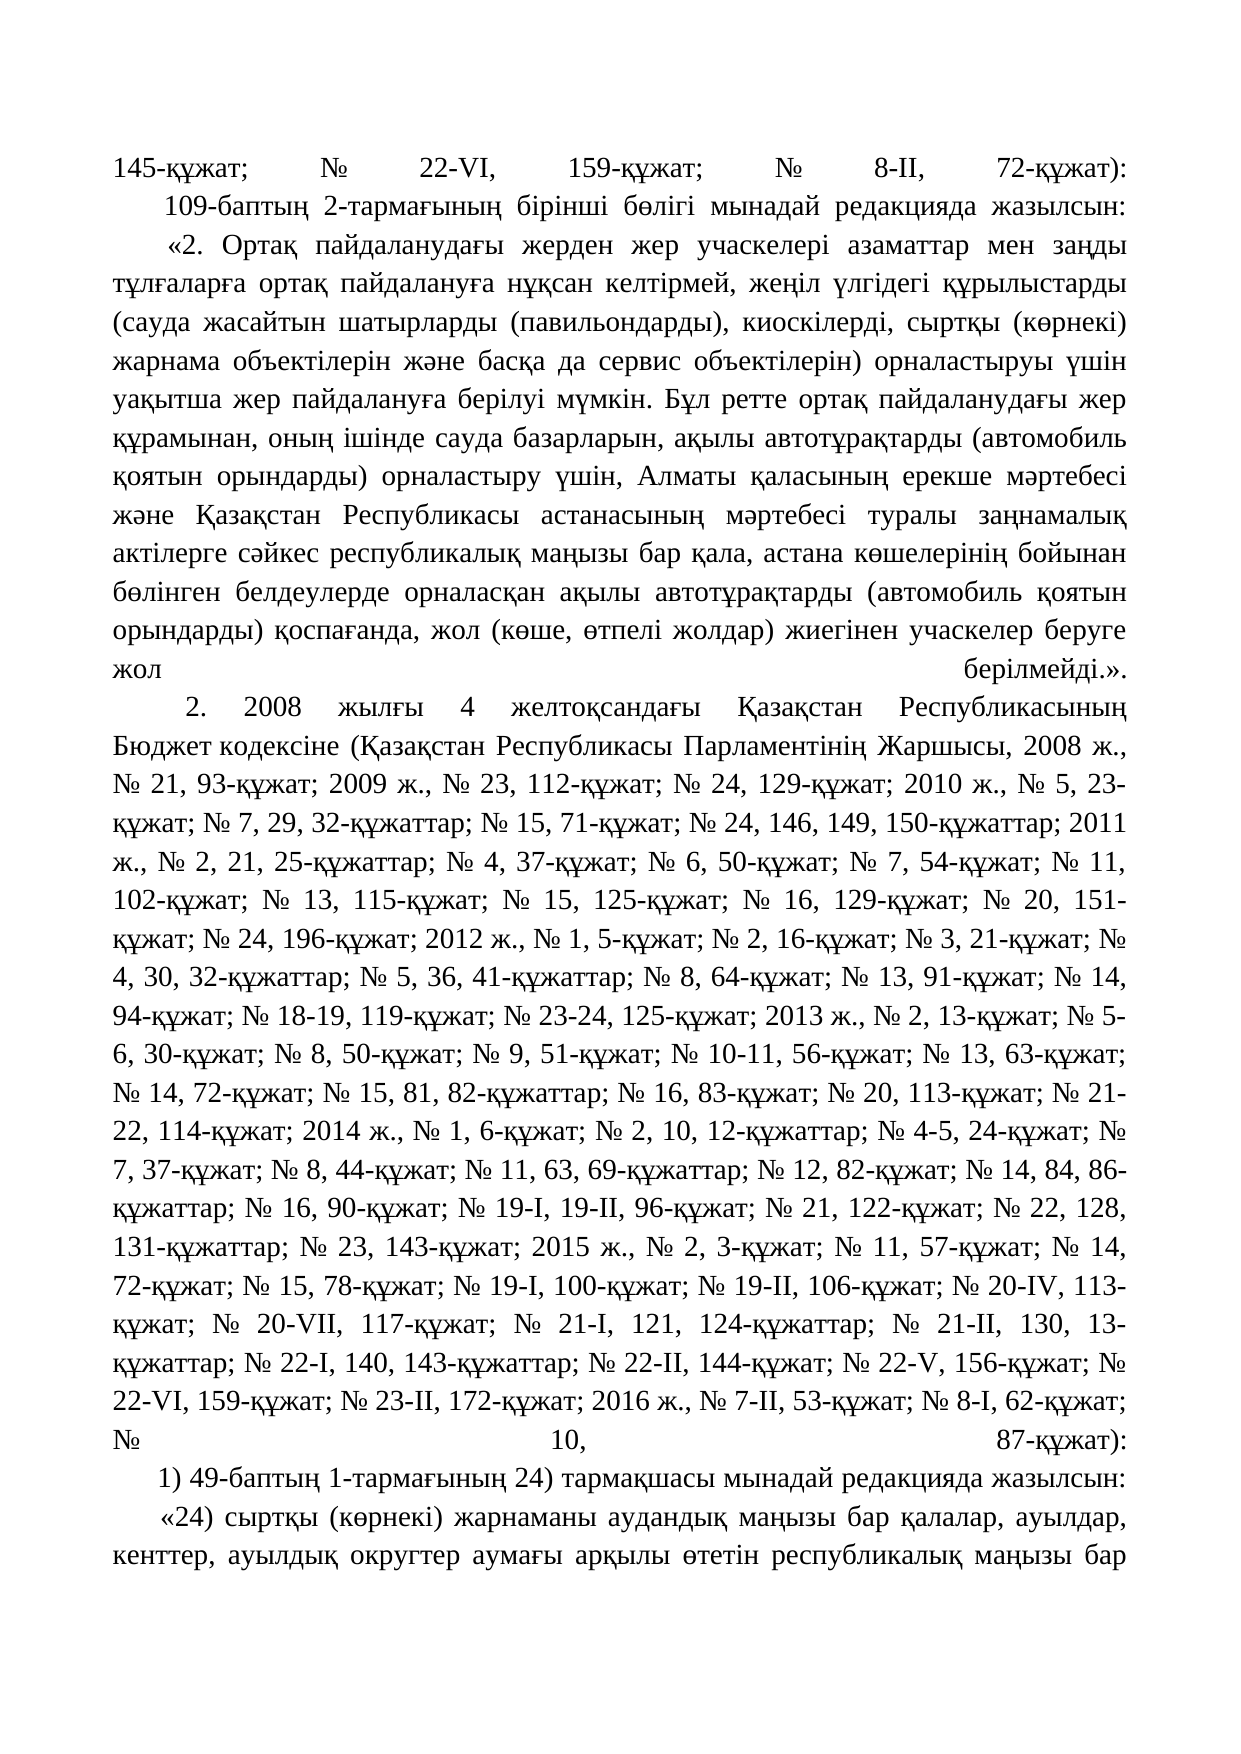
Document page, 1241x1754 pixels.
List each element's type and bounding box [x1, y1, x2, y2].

text [112, 150, 1128, 1571]
